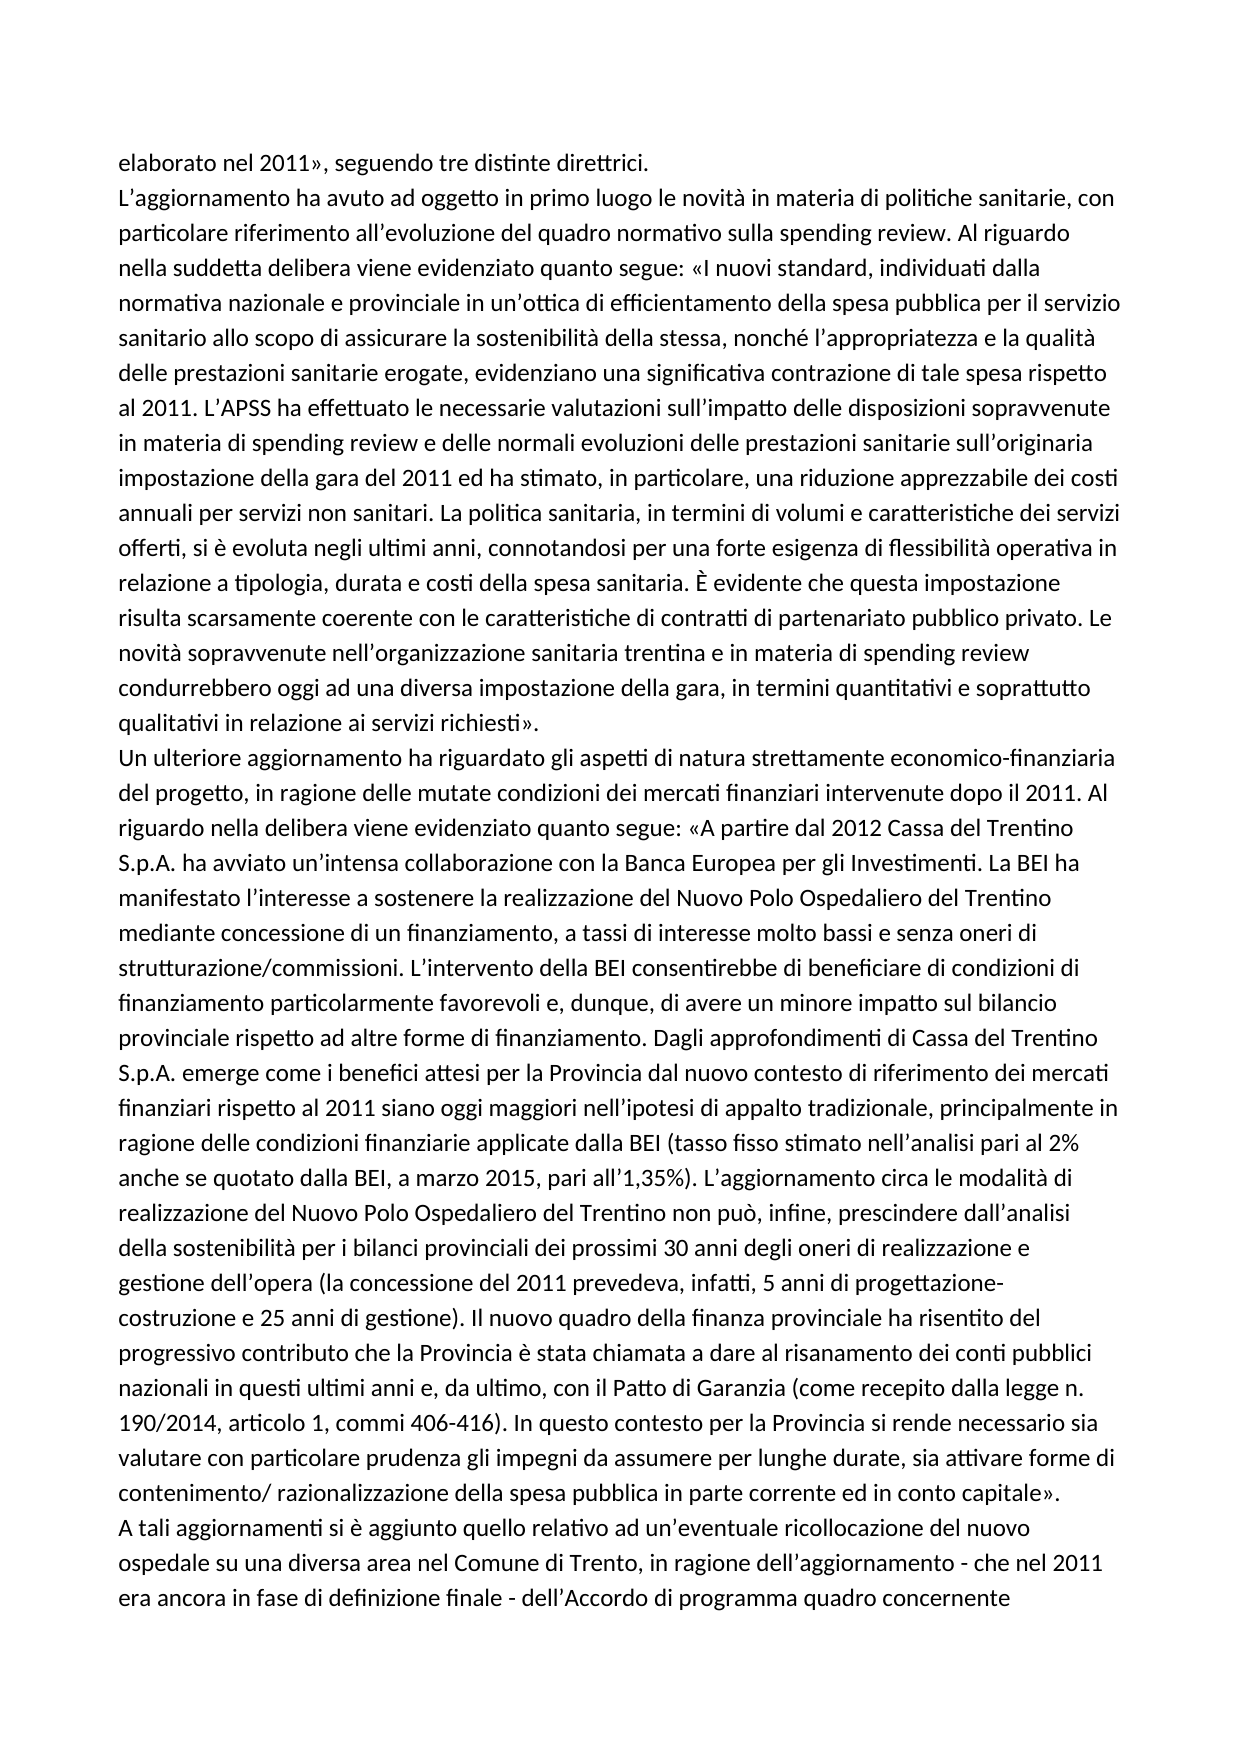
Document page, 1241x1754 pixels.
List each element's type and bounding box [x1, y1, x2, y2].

text [118, 148, 1122, 1613]
